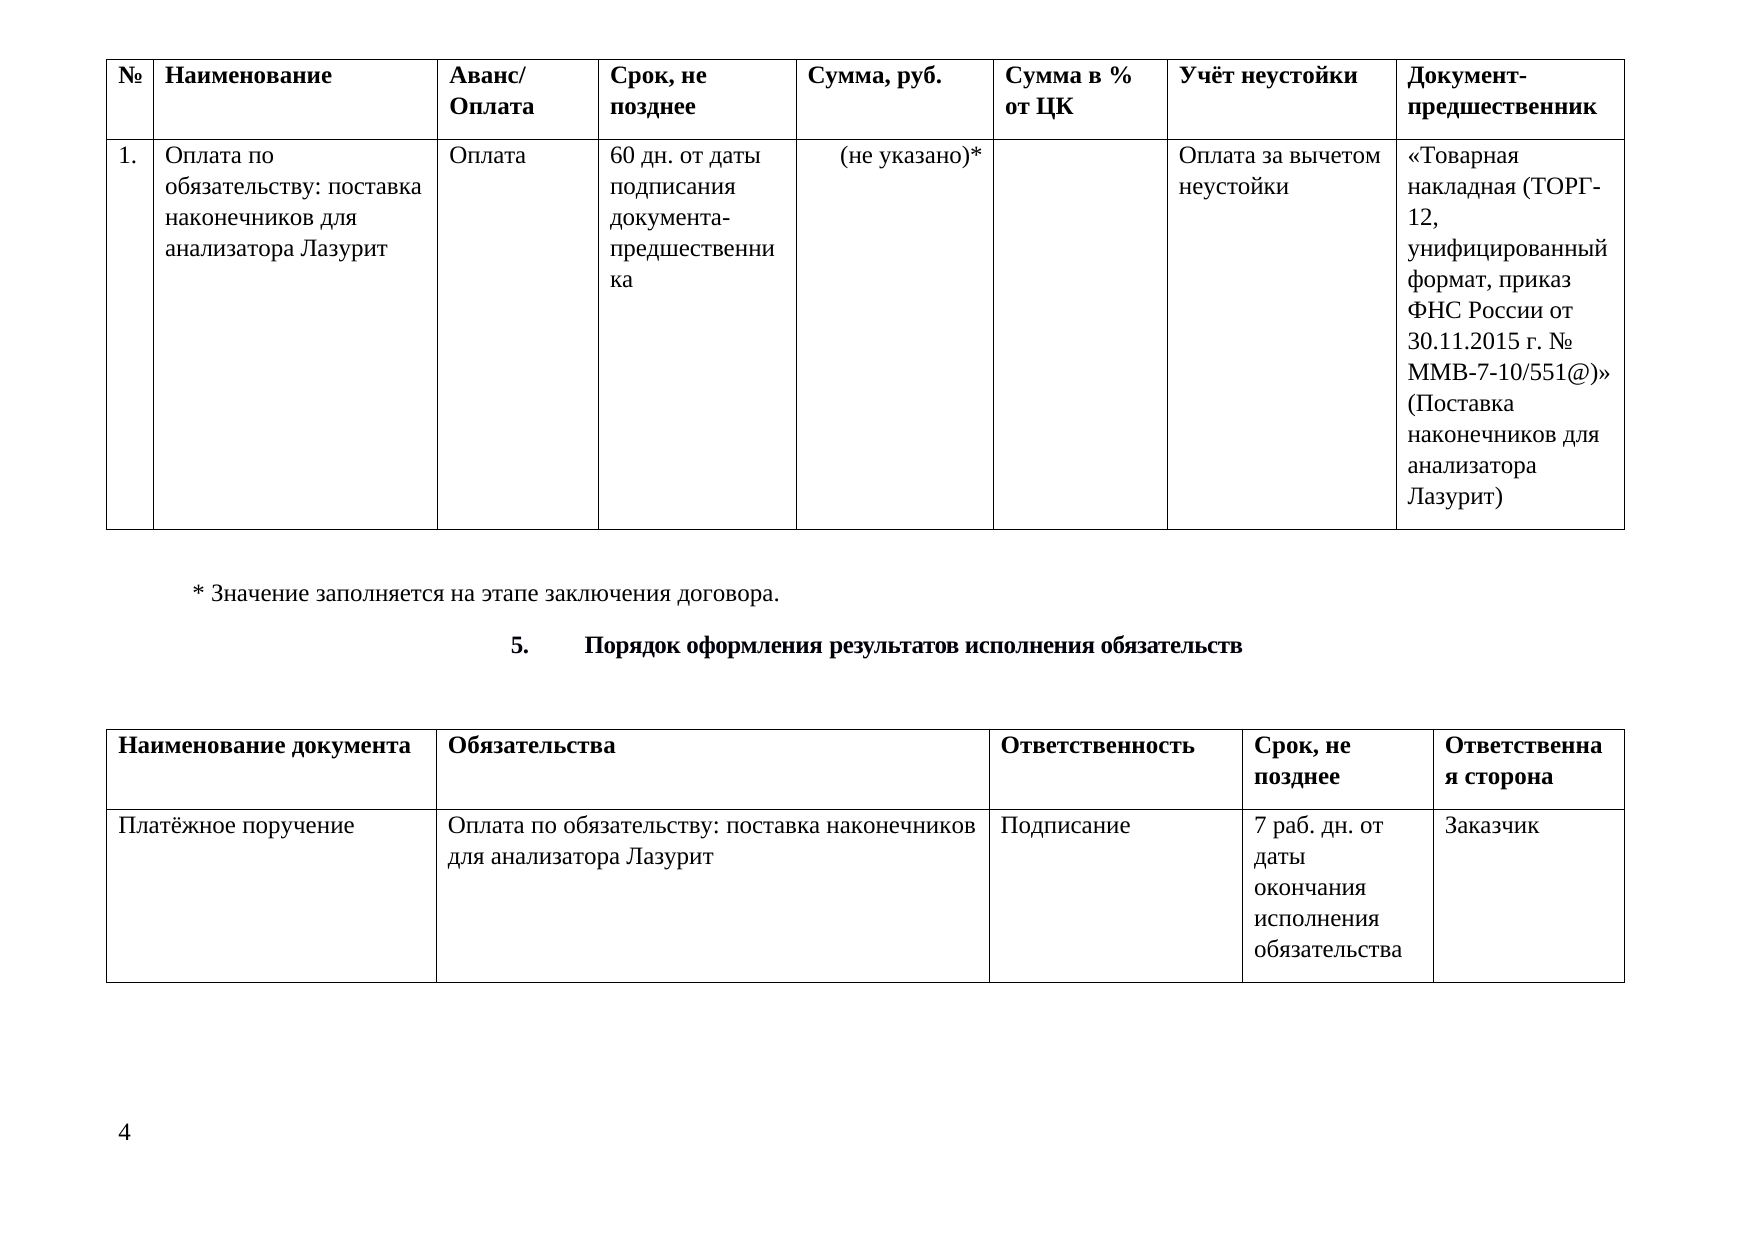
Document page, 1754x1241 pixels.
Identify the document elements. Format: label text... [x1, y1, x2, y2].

table_cell (не указано)* [797, 140, 993, 529]
text * Значение заполняется на этапе заключения договора. [118, 578, 1636, 607]
table_header Наименование [154, 60, 437, 139]
table_cell Заказчик [1434, 810, 1624, 982]
table_cell 7 раб. дн. от даты окончания исполнения обязательства [1243, 810, 1433, 982]
table_cell [107, 140, 153, 529]
table_header Сумма, руб. [797, 60, 993, 139]
table_cell Платёжное поручение [107, 810, 436, 982]
table_cell Оплата по обязательству: поставка наконечников для анализатора Лазурит [437, 810, 989, 982]
table_header Ответственная сторона [1434, 730, 1624, 809]
table_header Срок, не позднее [599, 60, 796, 139]
table_header Сумма в % от ЦК [994, 60, 1167, 139]
table_header Ответственность [990, 730, 1242, 809]
table_header Учёт неустойки [1168, 60, 1396, 139]
table_cell Оплата по обязательству: поставка наконечников для анализатора Лазурит [154, 140, 437, 529]
table_cell [994, 140, 1167, 529]
table_header Документ-предшественник [1397, 60, 1624, 139]
table_header № [107, 60, 153, 139]
subtitle Порядок оформления результатов исполнения обязательств [118, 630, 1636, 658]
table_cell 60 дн. от даты подписания документа-предшественника [599, 140, 796, 529]
table_cell Подписание [990, 810, 1242, 982]
table_header Срок, не позднее [1243, 730, 1433, 809]
table_cell Оплата [438, 140, 598, 529]
table_header Аванс/Оплата [438, 60, 598, 139]
table_cell Оплата за вычетом неустойки [1168, 140, 1396, 529]
table_cell «Товарная накладная (ТОРГ-12, унифицированный формат, приказ ФНС России от 30.11.2015 г. № ММВ-7-10/551@)» (Поставка наконечников для анализатора Лазурит) [1397, 140, 1624, 529]
table_header Обязательства [437, 730, 989, 809]
table_header Наименование документа [107, 730, 436, 809]
